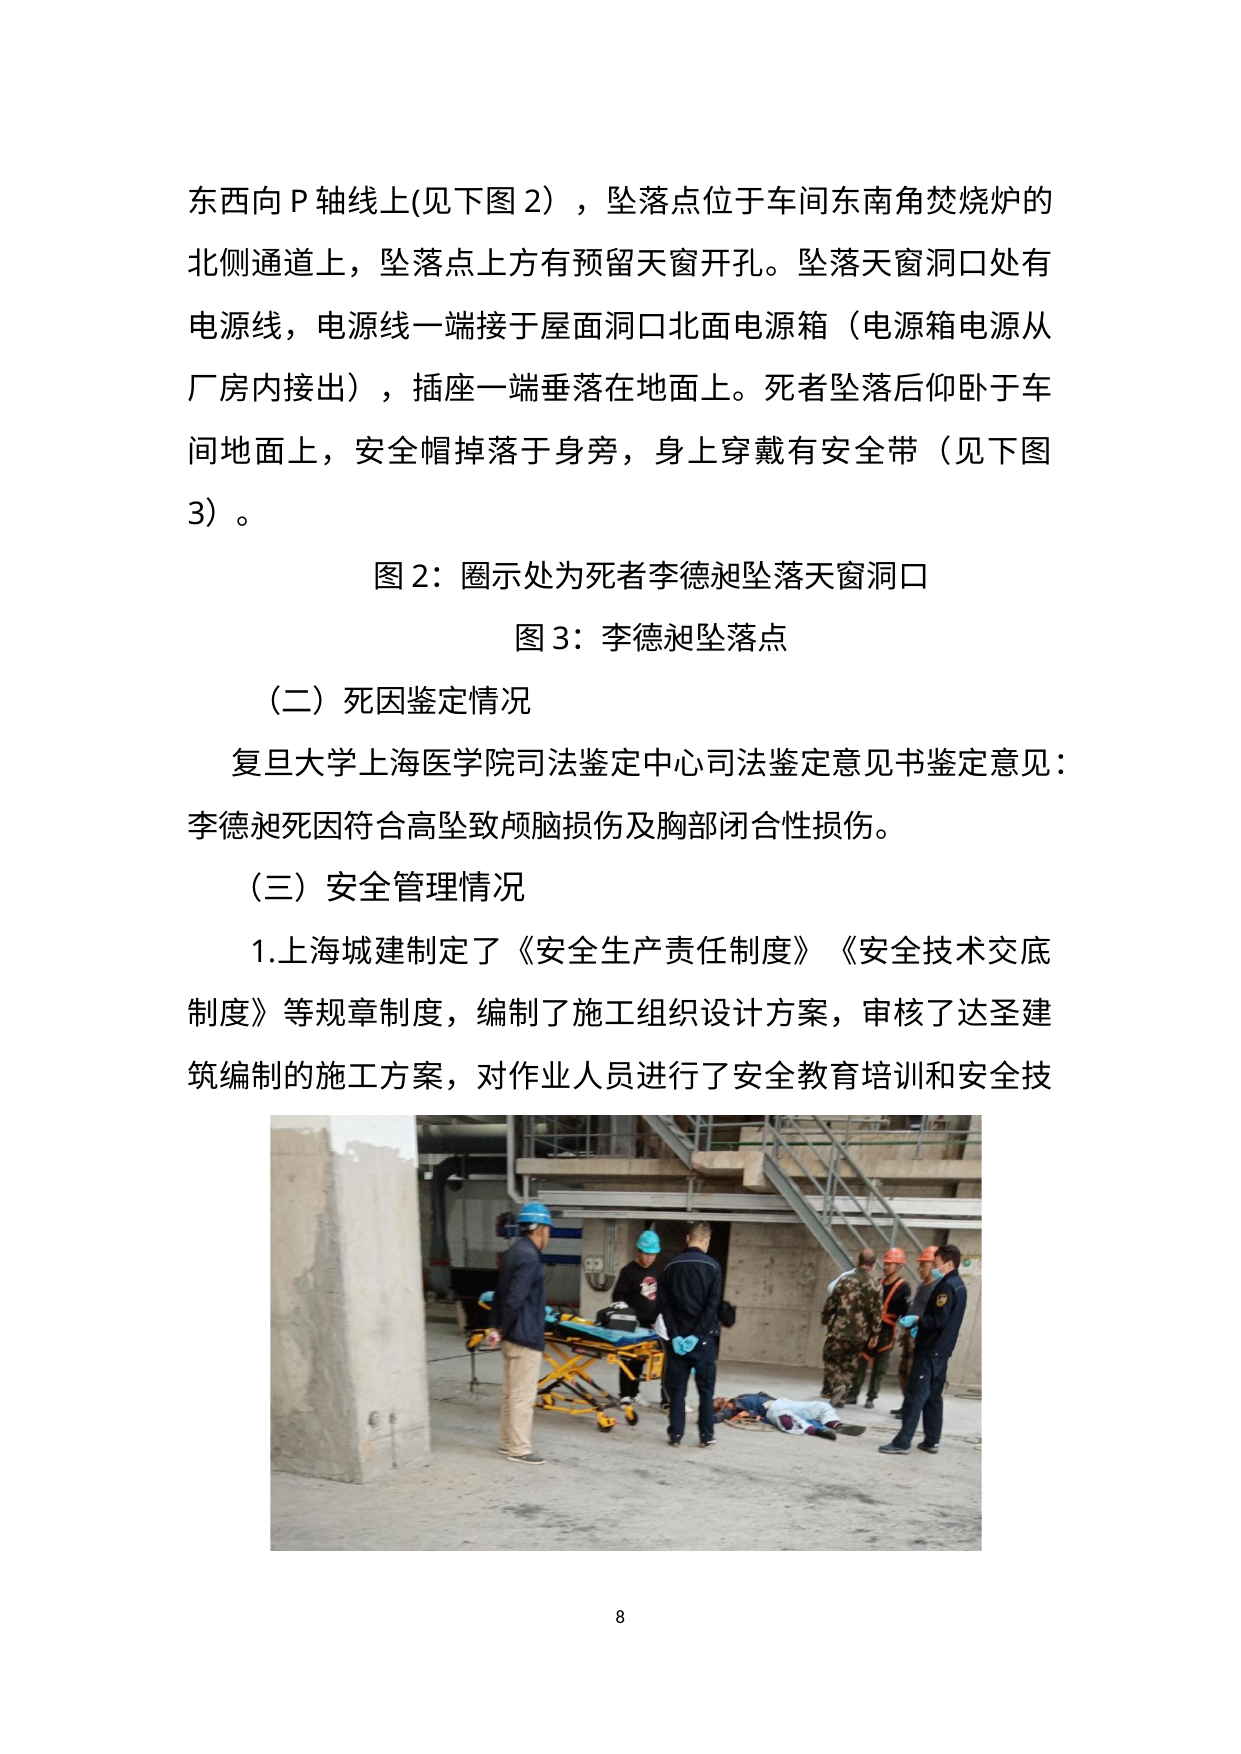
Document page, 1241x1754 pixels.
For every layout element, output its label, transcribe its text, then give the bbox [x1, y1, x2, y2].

picture [270, 1115, 982, 1551]
text 图2：圈示处为死者李德昶坠落天窗洞口 [187, 537, 1053, 599]
text （三）安全管理情况 [187, 849, 1053, 912]
text 复旦大学上海医学院司法鉴定中心司法鉴定意见书鉴定意见：李德昶死因符合高坠致颅脑损伤及胸部闭合性损伤。 [187, 724, 1053, 849]
text 1.上海城建制定了《安全生产责任制度》《安全技术交底制度》等规章制度，编制了施工组织设计方案，审核了达圣建筑编制的施工方案，对作业人员进行了安全教育培训和安全技术交底，交底中明确应“严格执行现场‘四口’、‘五临边’的防护措施规定”，对屋面板安装作业现场进行了风险辨识，落实了安全防护措施（生命绳）。 [187, 912, 1053, 1099]
text 图3：李德昶坠落点 [187, 599, 1053, 662]
text （二）死因鉴定情况 [187, 662, 1053, 724]
